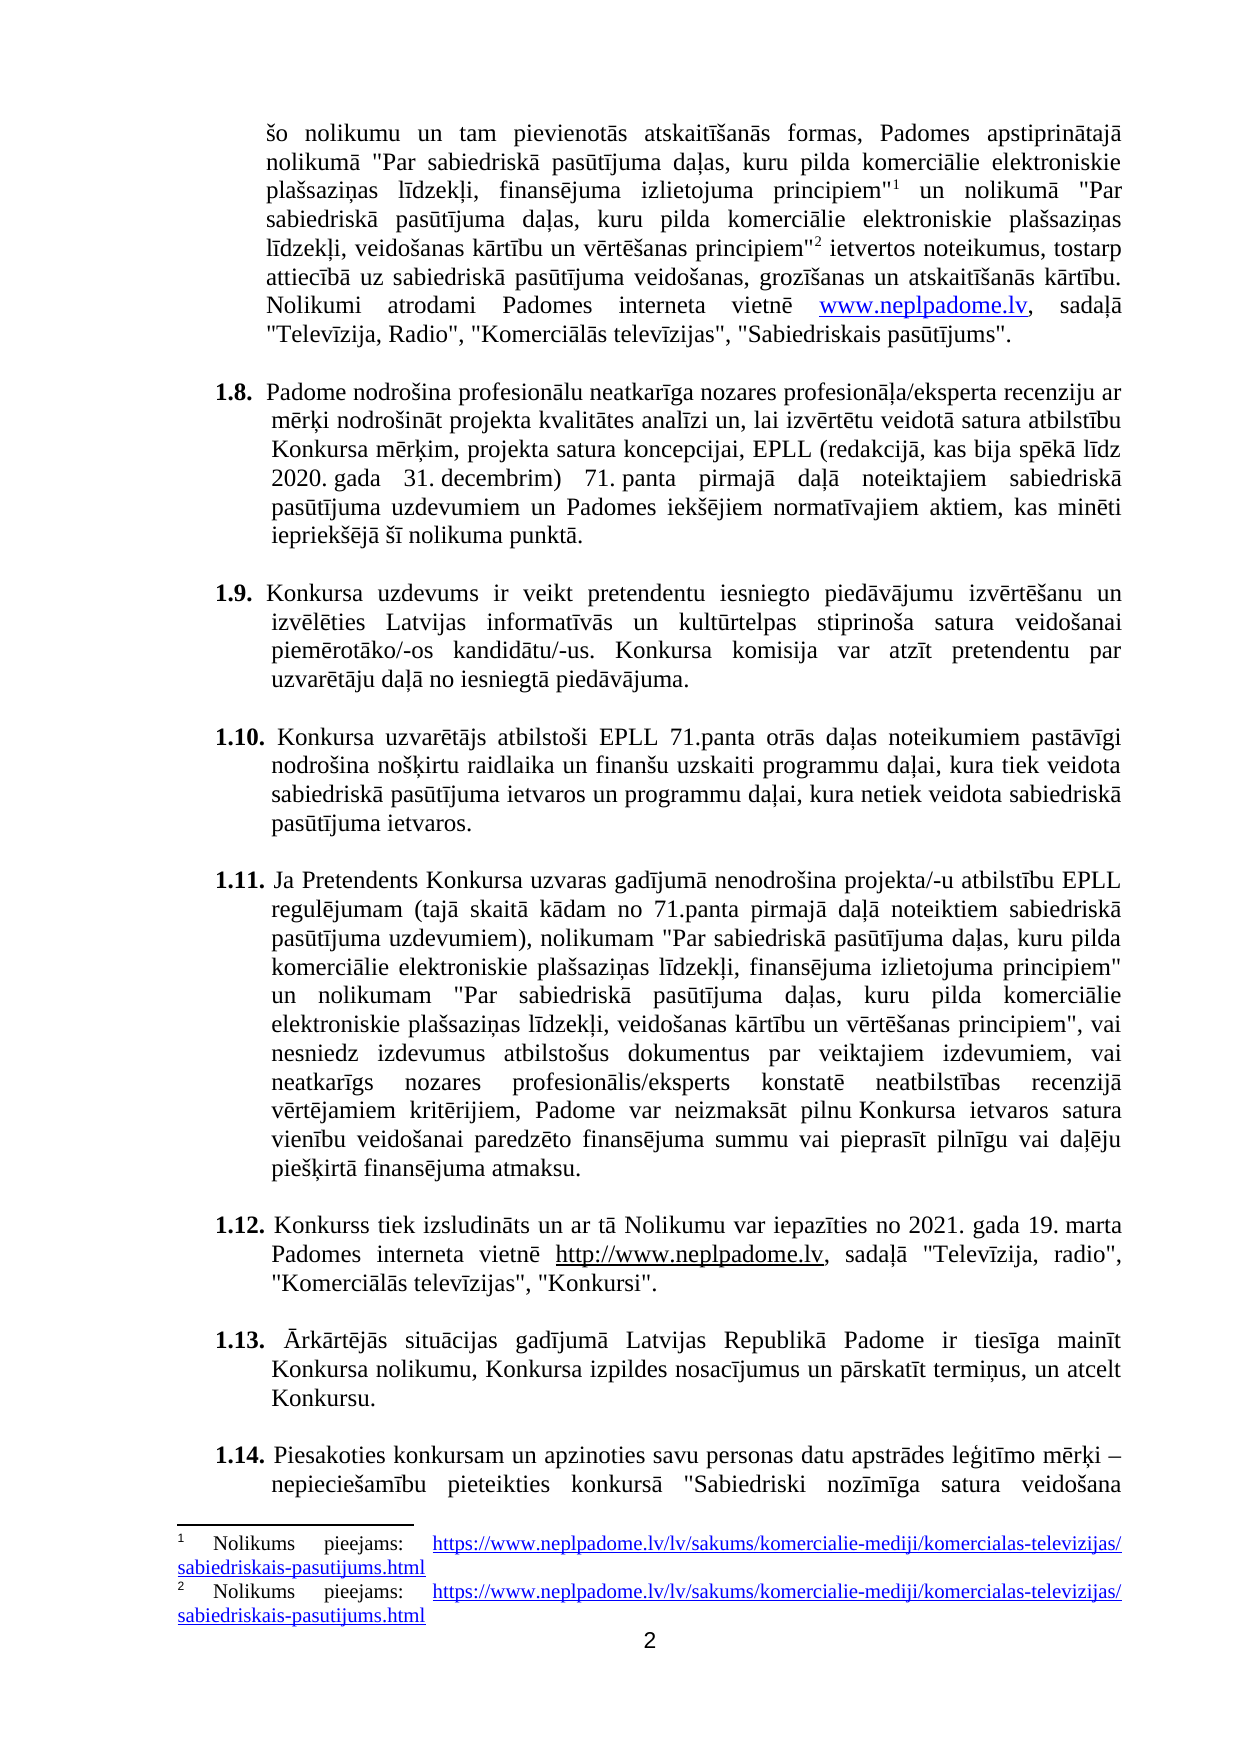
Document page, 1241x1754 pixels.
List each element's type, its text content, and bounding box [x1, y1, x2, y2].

list Padome nodrošina profesionālu neatkarīga nozares profesionāļa/eksperta recenziju ar mērķi nodrošināt projekta kvalitātes analīzi un, lai izvērtētu veidotā satura atbilstību Konkursa mērķim, projekta satura koncepcijai, EPLL (redakcijā, kas bija spēkā līdz 2020. gada 31. decembrim) 71. panta pirmajā daļā noteiktajiem sabiedriskā pasūtījuma uzdevumiem un Padomes iekšējiem normatīvajiem aktiem, kas minēti iepriekšējā šī nolikuma punktā. [215, 377, 1122, 549]
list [215, 1441, 1122, 1498]
list Ārkārtējās situācijas gadījumā Latvijas Republikā Padome ir tiesīga mainīt Konkursa nolikumu, Konkursa izpildes nosacījumus un pārskatīt termiņus, un atcelt Konkursu. [215, 1326, 1122, 1412]
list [215, 118, 1122, 348]
list Ja Pretendents Konkursa uzvaras gadījumā nenodrošina projekta/-u atbilstību EPLL regulējumam (tajā skaitā kādam no 71.panta pirmajā daļā noteiktiem sabiedriskā pasūtījuma uzdevumiem), nolikumam "Par sabiedriskā pasūtījuma daļas, kuru pilda komerciālie elektroniskie plašsaziņas līdzekļi, finansējuma izlietojuma principiem" un nolikumam "Par sabiedriskā pasūtījuma daļas, kuru pilda komerciālie elektroniskie plašsaziņas līdzekļi, veidošanas kārtību un vērtēšanas principiem", vai nesniedz izdevumus atbilstošus dokumentus par veiktajiem izdevumiem, vai neatkarīgs nozares profesionālis/eksperts konstatē neatbilstības recenzijā vērtējamiem kritērijiem, Padome var neizmaksāt pilnu Konkursa ietvaros satura vienību veidošanai paredzēto finansējuma summu vai pieprasīt pilnīgu vai daļēju piešķirtā finansējuma atmaksu. [215, 866, 1122, 1182]
list Konkursa uzdevums ir veikt pretendentu iesniegto piedāvājumu izvērtēšanu un izvēlēties Latvijas informatīvās un kultūrtelpas stiprinoša satura veidošanai piemērotāko/-os kandidātu/-us. Konkursa komisija var atzīt pretendentu par uzvarētāju daļā no iesniegtā piedāvājuma. [215, 578, 1122, 693]
list Konkurss tiek izsludināts un ar tā Nolikumu var iepazīties no 2021. gada 19. marta Padomes interneta vietnē http://www.neplpadome.lv, sadaļā "Televīzija, radio", "Komerciālās televīzijas", "Konkursi". [215, 1211, 1122, 1297]
list Konkursa uzvarētājs atbilstoši EPLL 71.panta otrās daļas noteikumiem pastāvīgi nodrošina nošķirtu raidlaika un finanšu uzskaiti programmu daļai, kura tiek veidota sabiedriskā pasūtījuma ietvaros un programmu daļai, kura netiek veidota sabiedriskā pasūtījuma ietvaros. [215, 722, 1122, 837]
